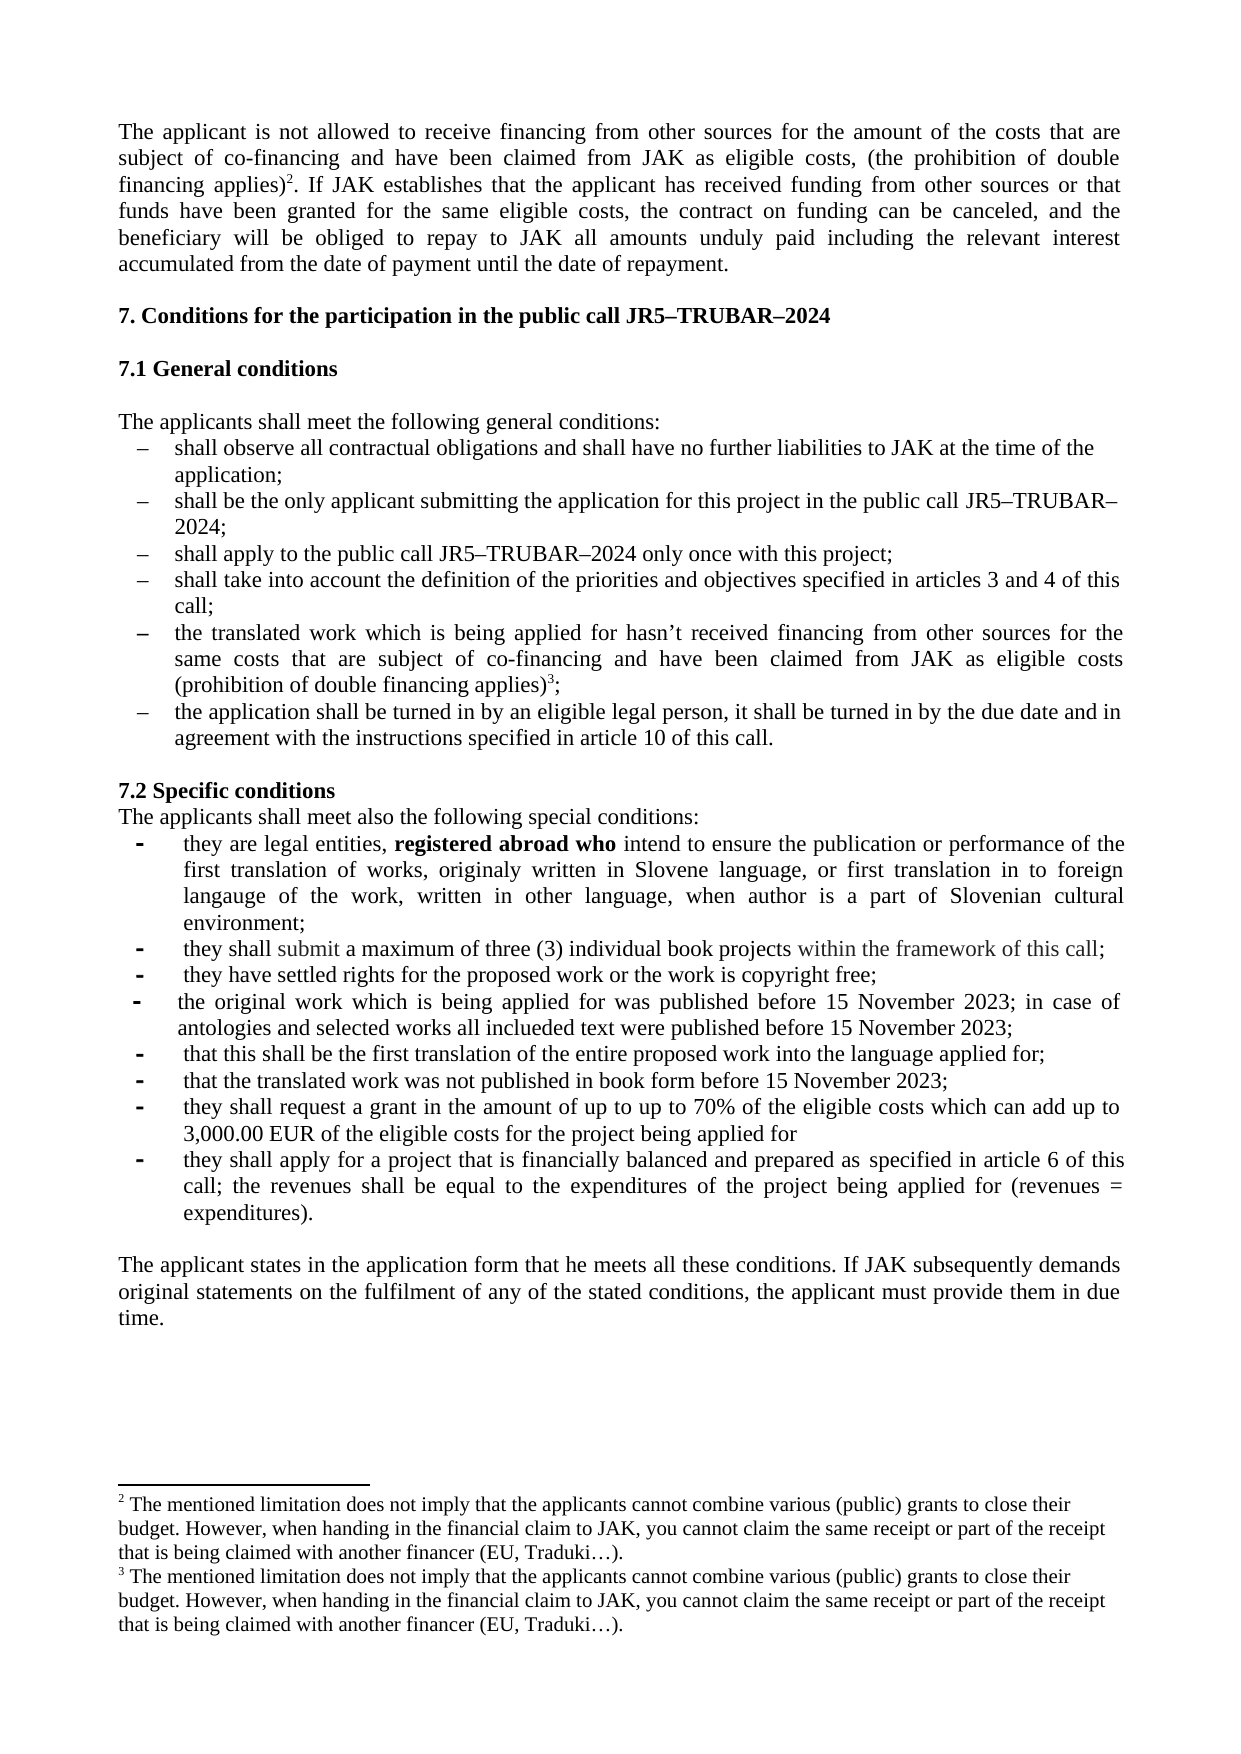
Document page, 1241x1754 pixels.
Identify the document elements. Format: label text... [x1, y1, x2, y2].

list shall observe all contractual obligations and shall have no further liabilities to JAK at the time of the application; [137, 434, 1122, 487]
list the translated work which is being applied for hasn’t received financing from other sources for the same costs that are subject of co-financing and have been claimed from JAK as eligible costs (prohibition of double financing applies); [137, 619, 1125, 698]
list they shall request a grant in the amount of up to up to 70% of the eligible costs which can add up to 3,000.00 EUR of the eligible costs for the project being applied for [136, 1093, 1122, 1146]
list the application shall be turned in by an eligible legal person, it shall be turned in by the due date and in agreement with the instructions specified in article 10 of this call. [137, 698, 1122, 751]
list they shall submit a maximum of three (3) individual book projects within the framework of this call; [346, 935, 798, 961]
list that the translated work was not published in book form before 15 November 2023; [136, 1067, 1122, 1093]
list they have settled rights for the proposed work or the work is copyright free; [136, 961, 1122, 988]
list they shall apply for a project that is financially balanced and prepared as specified in article 6 of this call; the revenues shall be equal to the expenditures of the project being applied for (revenues = expenditures). [136, 1146, 1125, 1225]
list shall apply to the public call JR5–TRUBAR–2024 only once with this project; [137, 540, 1122, 566]
list shall take into account the definition of the priorities and objectives specified in articles 3 and 4 of this call; [137, 566, 1122, 619]
list the original work which is being applied for was published before 15 November 2023; in case of antologies and selected works all inclueded text were published before 15 November 2023; [133, 988, 1122, 1041]
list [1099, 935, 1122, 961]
text The applicants shall meet also the following special conditions: [118, 803, 1125, 830]
text 7. Conditions for the participation in the public call JR5–TRUBAR–2024 [118, 303, 1125, 329]
list shall be the only applicant submitting the application for this project in the public call JR5–TRUBAR–2024; [137, 487, 1122, 540]
text The applicant states in the application form that he meets all these conditions. If JAK subsequently demands original statements on the fulfilment of any of the stated conditions, the applicant must provide them in due time. [118, 1251, 1122, 1330]
list they are legal entities, registered abroad who intend to ensure the publication or performance of the first translation of works, originaly written in Slovene language, or first translation in to foreign langauge of the work, written in other language, when author is a part of Slovenian cultural environment; [136, 830, 1125, 935]
list that this shall be the first translation of the entire proposed work into the language applied for; [136, 1041, 1122, 1067]
text The applicants shall meet the following general conditions: [118, 408, 1122, 434]
text The applicant is not allowed to receive financing from other sources for the amount of the costs that are subject of co-financing and have been claimed from JAK as eligible costs, (the prohibition of double financing applies). If JAK establishes that the applicant has received funding from other sources or that funds have been granted for the same eligible costs, the contract on funding can be canceled, and the beneficiary will be obliged to repay to JAK all amounts unduly paid including the relevant interest accumulated from the date of payment until the date of repayment. [118, 118, 1122, 276]
text 7.1 General conditions [118, 355, 1125, 382]
text 7.2 Specific conditions [118, 777, 1122, 803]
